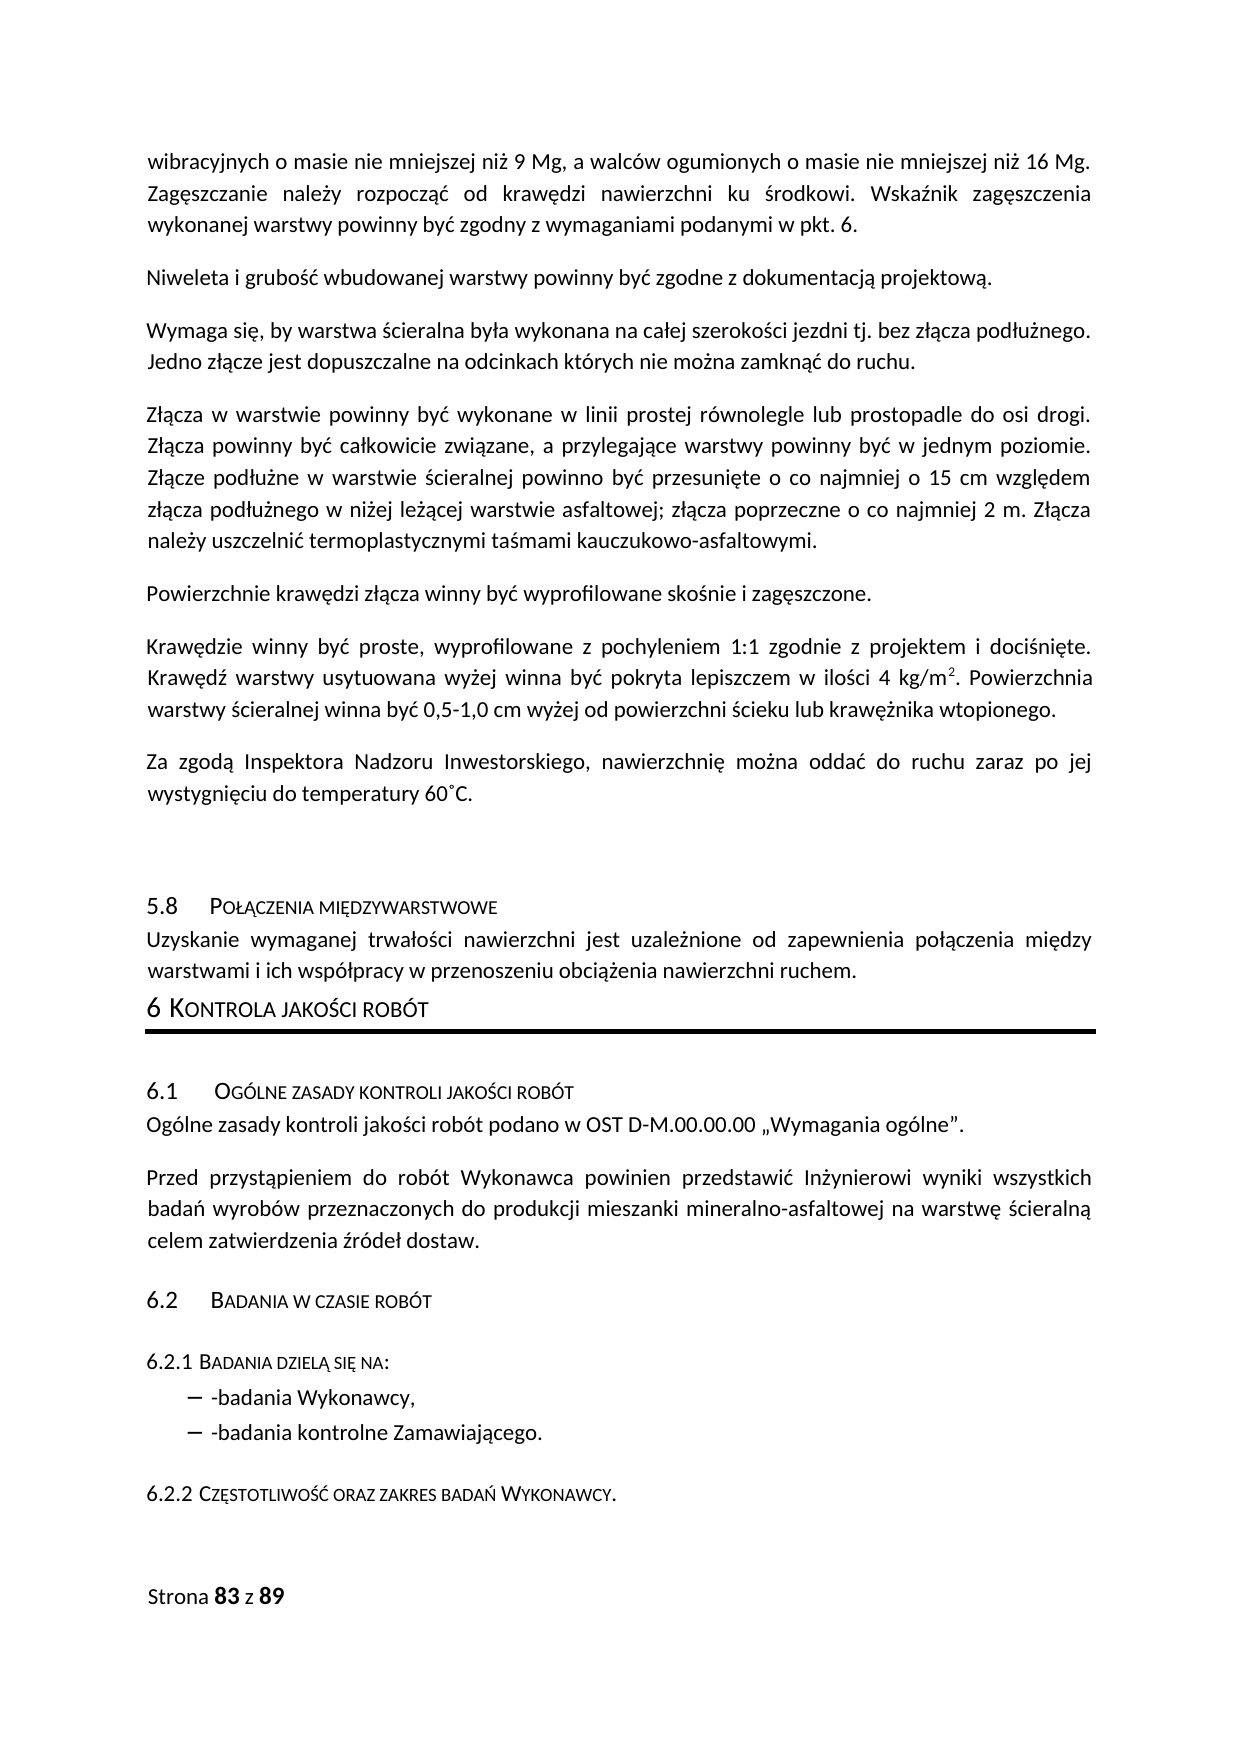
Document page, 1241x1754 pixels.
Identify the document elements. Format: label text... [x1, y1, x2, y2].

text 6.2.1 BADANIA DZIELĄ SIĘ NA: [146, 1347, 1097, 1375]
text Złącza w warstwie powinny być wykonane w linii prostej równolegle lub prostopadle do osi drogi. Złącza powinny być całkowicie związane, a przylegające warstwy powinny być w jednym poziomie. Złącze podłużne w warstwie ścieralnej powinno być przesunięte o co najmniej o 15 cm względem złącza podłużnego w niżej leżącej warstwie asfaltowej; złącza poprzeczne o co najmniej 2 m. Złącza należy uszczelnić termoplastycznymi taśmami kauczukowo-asfaltowymi. [146, 400, 1093, 554]
text Uzyskanie wymaganej trwałości nawierzchni jest uzależnione od zapewnienia połączenia między warstwami i ich współpracy w przenoszeniu obciążenia nawierzchni ruchem. [146, 925, 1093, 985]
text Krawędzie winny być proste, wyprofilowane z pochyleniem 1:1 zgodnie z projektem i dociśnięte. Krawędź warstwy usytuowana wyżej winna być pokryta lepiszczem w ilości 4 kg/m2. Powierzchnia warstwy ścieralnej winna być 0,5-1,0 cm wyżej od powierzchni ścieku lub krawężnika wtopionego. [146, 632, 1093, 723]
subtitle 6.1 OGÓLNE ZASADY KONTROLI JAKOŚCI ROBÓT [146, 1075, 1097, 1105]
subtitle 6.2 BADANIA W CZASIE ROBÓT [146, 1284, 1097, 1315]
text Wymaga się, by warstwa ścieralna była wykonana na całej szerokości jezdni tj. bez złącza podłużnego. Jedno złącze jest dopuszczalne na odcinkach których nie można zamknąć do ruchu. [146, 316, 1093, 376]
text 6.2.2 CZĘSTOTLIWOŚĆ ORAZ ZAKRES BADAŃ WYKONAWCY. [146, 1479, 1097, 1507]
text Za zgodą Inspektora Nadzoru Inwestorskiego, nawierzchnię można oddać do ruchu zaraz po jej wystygnięciu do temperatury 60˚C. [146, 747, 1093, 807]
text − -badania Wykonawcy, [185, 1380, 1093, 1412]
text Przed przystąpieniem do robót Wykonawca powinien przedstawić Inżynierowi wyniki wszystkich badań wyrobów przeznaczonych do produkcji mieszanki mineralno-asfaltowej na warstwę ścieralną celem zatwierdzenia źródeł dostaw. [146, 1163, 1093, 1254]
text − -badania kontrolne Zamawiającego. [185, 1416, 1093, 1447]
text 6 KONTROLA JAKOŚCI ROBÓT [146, 989, 1093, 1024]
text Powierzchnie krawędzi złącza winny być wyprofilowane skośnie i zagęszczone. [146, 579, 1093, 607]
text Niweleta i grubość wbudowanej warstwy powinny być zgodne z dokumentacją projektową. [146, 263, 1093, 291]
text Ogólne zasady kontroli jakości robót podano w OST D-M.00.00.00 „Wymagania ogólne”. [146, 1110, 1093, 1138]
subtitle 5.8 POŁĄCZENIA MIĘDZYWARSTWOWE [146, 890, 1097, 920]
